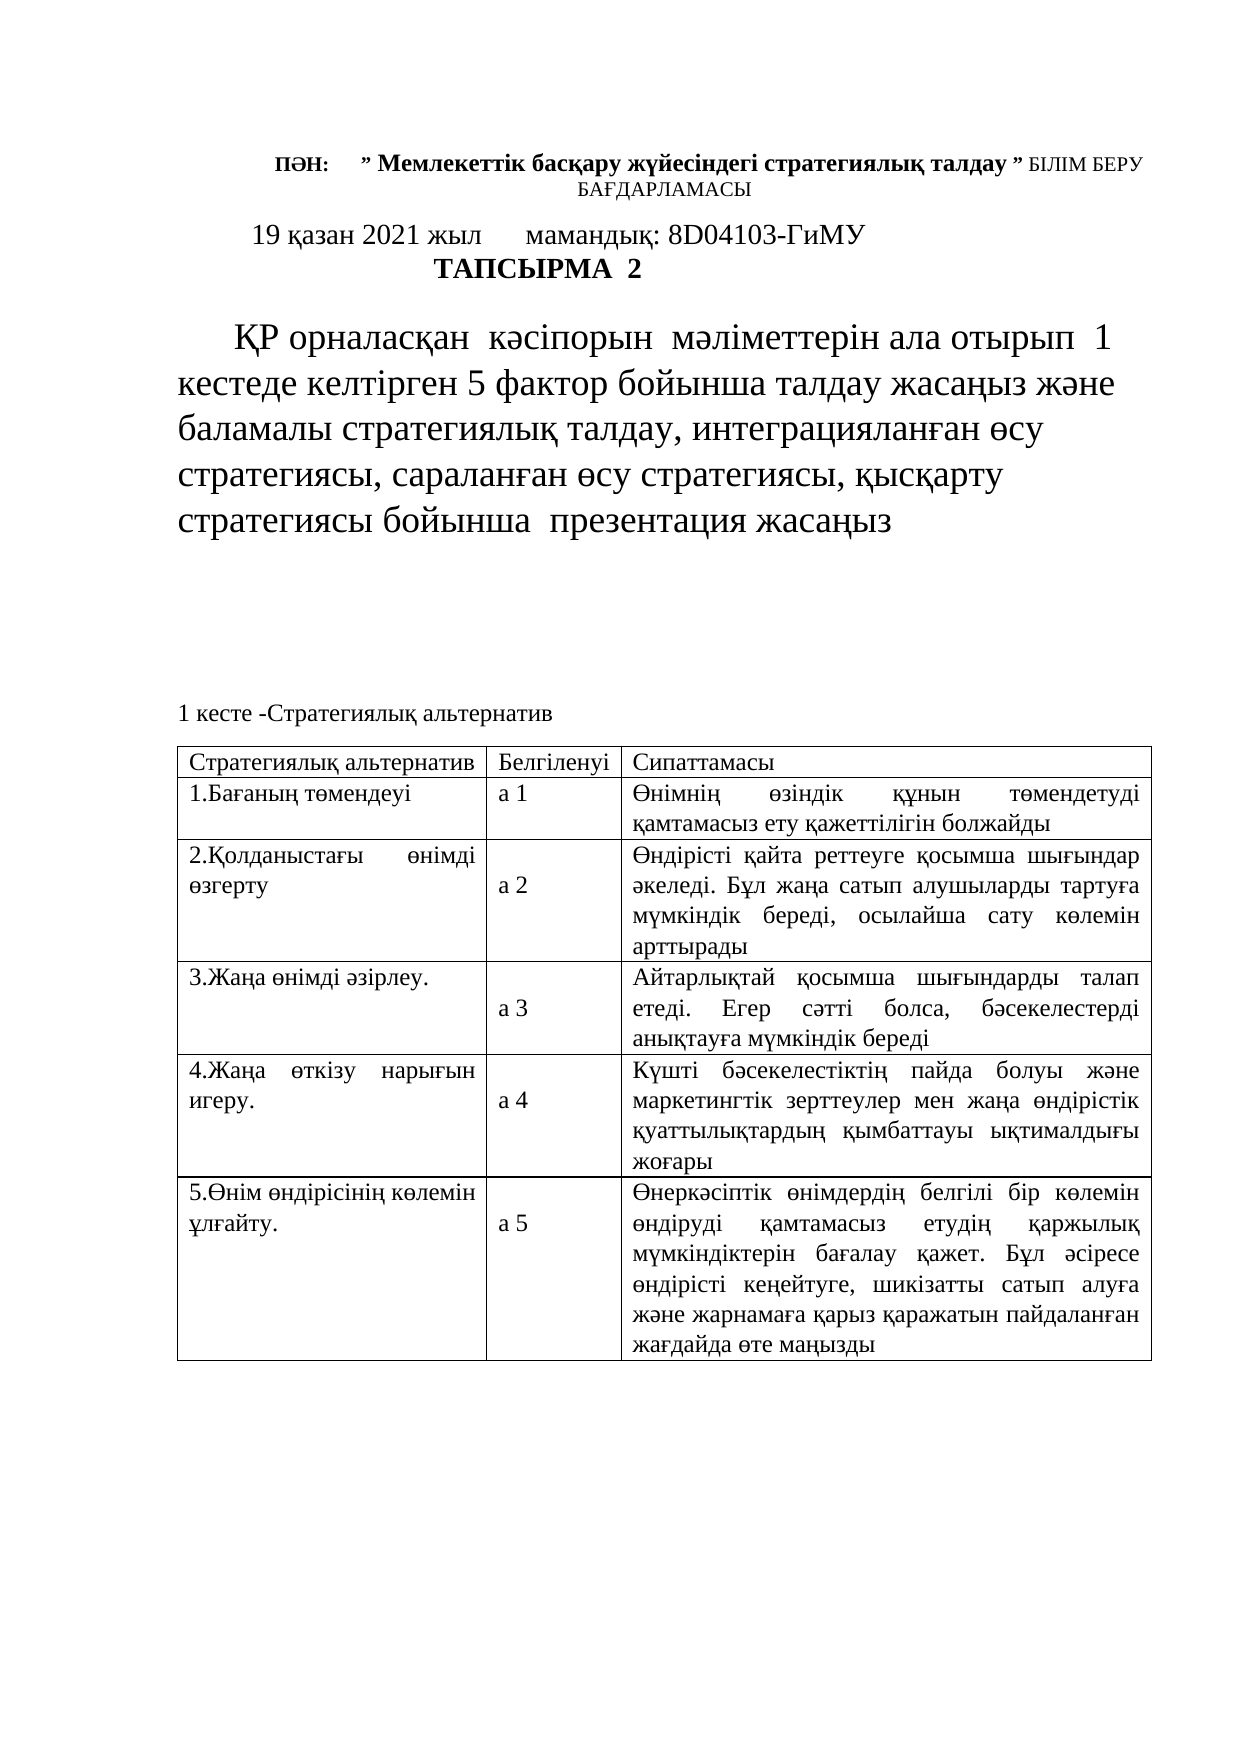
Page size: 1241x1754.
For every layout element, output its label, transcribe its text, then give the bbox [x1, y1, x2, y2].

table_cell a 5 [487, 1178, 621, 1360]
text ПӘН: ” Мемлекеттік басқару жүйесіндегі стратегиялық талдау ” БІЛІМ БЕРУ БАҒДАРЛАМАСЫ [177, 148, 1152, 201]
table_cell Өнеркәсіптік өнімдердің белгілі бір көлемін өндіруді қамтамасыз етудің қаржылық мүмкіндіктерін бағалау қажет. Бұл әсіресе өндірісті кеңейтуге, шикізатты сатып алуға және жарнамаға қарыз қаражатын пайдаланған жағдайда өте маңызды [622, 1178, 1151, 1360]
text 19 қазан 2021 жыл мамандық: 8D04103-ГиМУ [177, 217, 1152, 251]
table_cell a 1 [487, 778, 621, 839]
text ТАПСЫРМА 2 [177, 251, 1152, 284]
text ҚР орналасқан кәсіпорын мәліметтерін ала отырып 1 кестеде келтірген 5 фактор бойынша талдау жасаңыз және баламалы стратегиялық талдау, интеграцияланған өсу стратегиясы, сараланған өсу стратегиясы, қысқарту стратегиясы бойынша презентация жасаңыз [177, 314, 1152, 540]
table_cell a 4 [487, 1055, 621, 1176]
table_cell 1.Бағаның төмендеуі [178, 778, 486, 839]
table_cell Өнімнің өзіндік құнын төмендетуді қамтамасыз ету қажеттілігін болжайды [622, 778, 1151, 839]
table_header Сипаттамасы [622, 747, 1151, 777]
table_cell 3.Жаңа өнімді әзірлеу. [178, 962, 486, 1054]
table_cell Өндірісті қайта реттеуге қосымша шығындар әкеледі. Бұл жаңа сатып алушыларды тартуға мүмкіндік береді, осылайша сату көлемін арттырады [622, 840, 1151, 961]
table_header Белгіленуі [487, 747, 621, 777]
table_cell 4.Жаңа өткізу нарығын игеру. [178, 1055, 486, 1176]
table_cell 2.Қолданыстағы өнімді өзгерту [178, 840, 486, 961]
table_header Стратегиялық альтернатив [178, 747, 486, 777]
table_cell a 3 [487, 962, 621, 1054]
table_cell Айтарлықтай қосымша шығындарды талап етеді. Егер сәтті болса, бәсекелестерді анықтауға мүмкіндік береді [622, 962, 1151, 1054]
table_cell Күшті бәсекелестіктің пайда болуы және маркетингтік зерттеулер мен жаңа өндірістік қуаттылықтардың қымбаттауы ықтималдығы жоғары [622, 1055, 1151, 1176]
text 1 кесте -Стратегиялық альтернатив [177, 698, 1152, 727]
table_cell 5.Өнім өндірісінің көлемін ұлғайту. [178, 1178, 486, 1360]
table_cell a 2 [487, 840, 621, 961]
